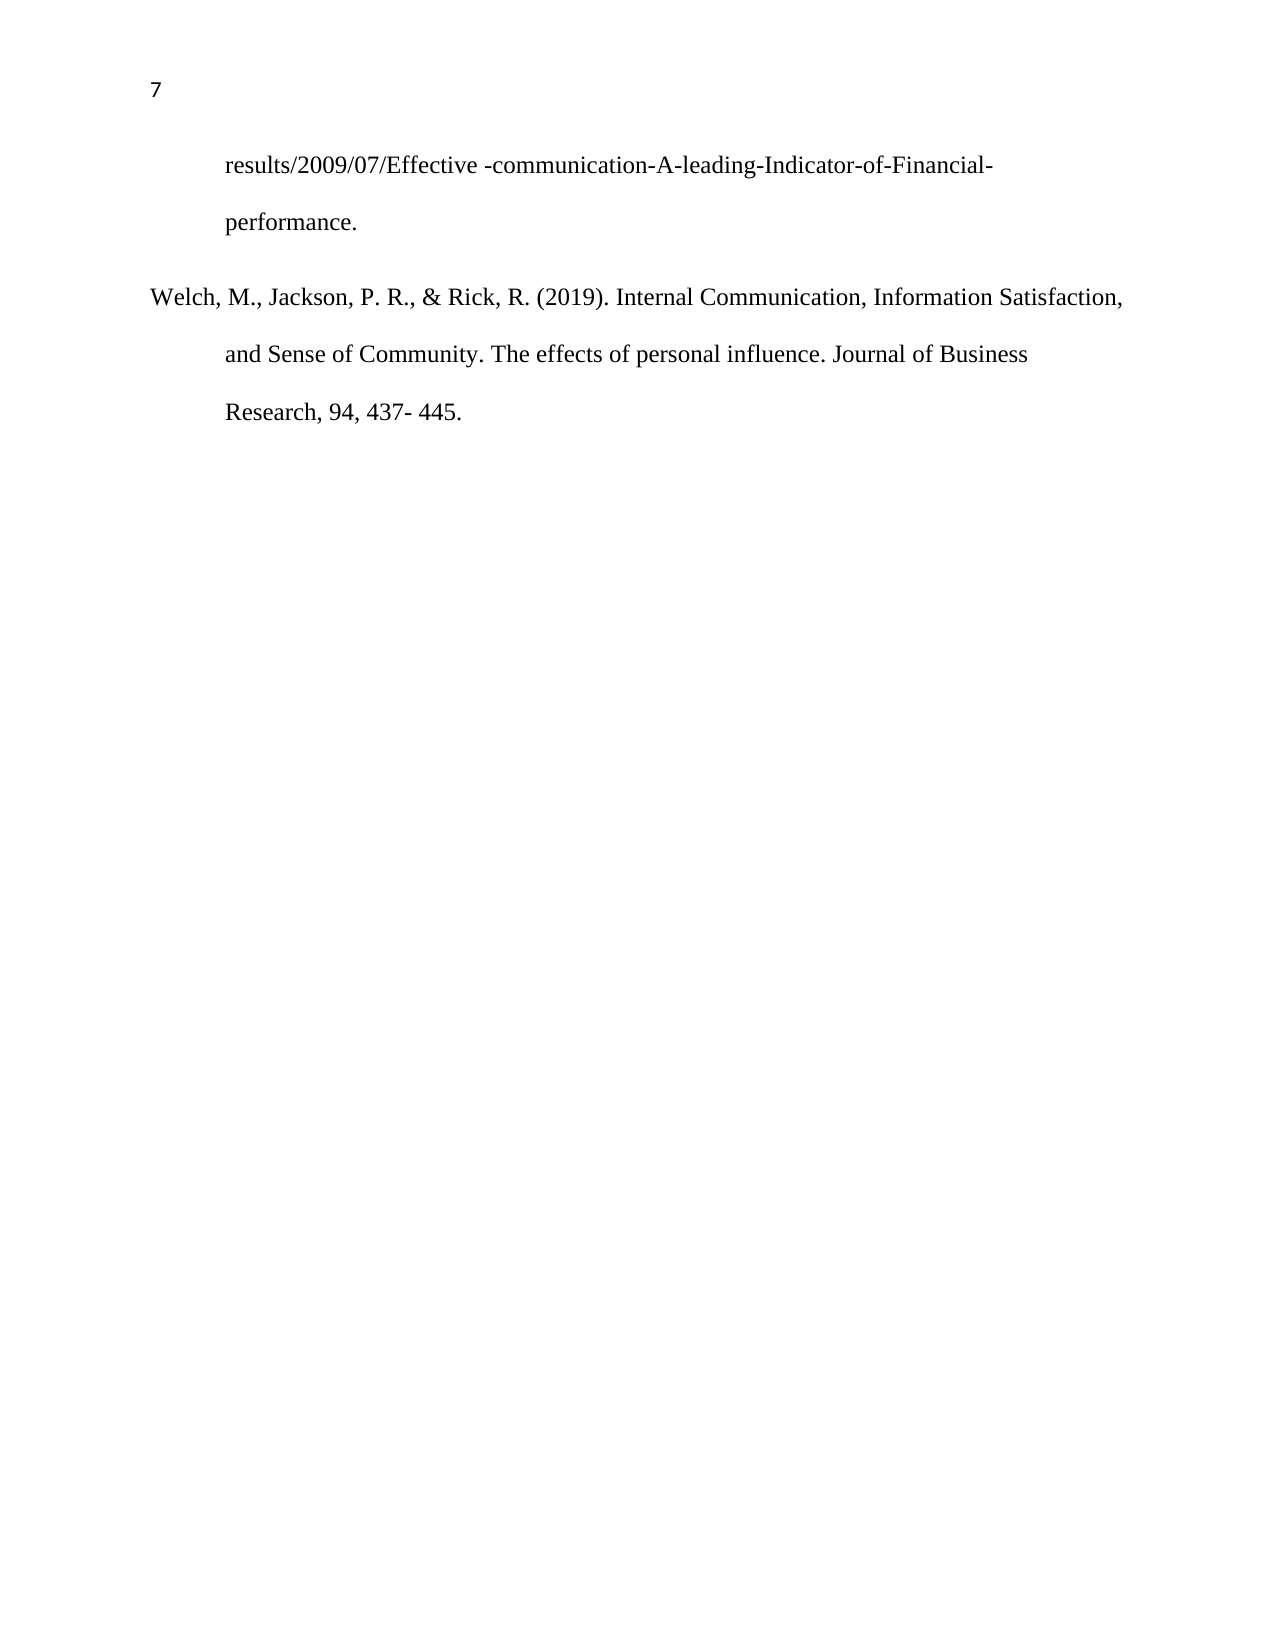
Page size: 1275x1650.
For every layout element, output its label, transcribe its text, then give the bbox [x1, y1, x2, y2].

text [150, 150, 1125, 236]
text Welch, M., Jackson, P. R., & Rick, R. (2019). Internal Communication, Information Satisfaction, and Sense of Community. The effects of personal influence. Journal of Business Research, 94, 437- 445. [150, 282, 1125, 425]
